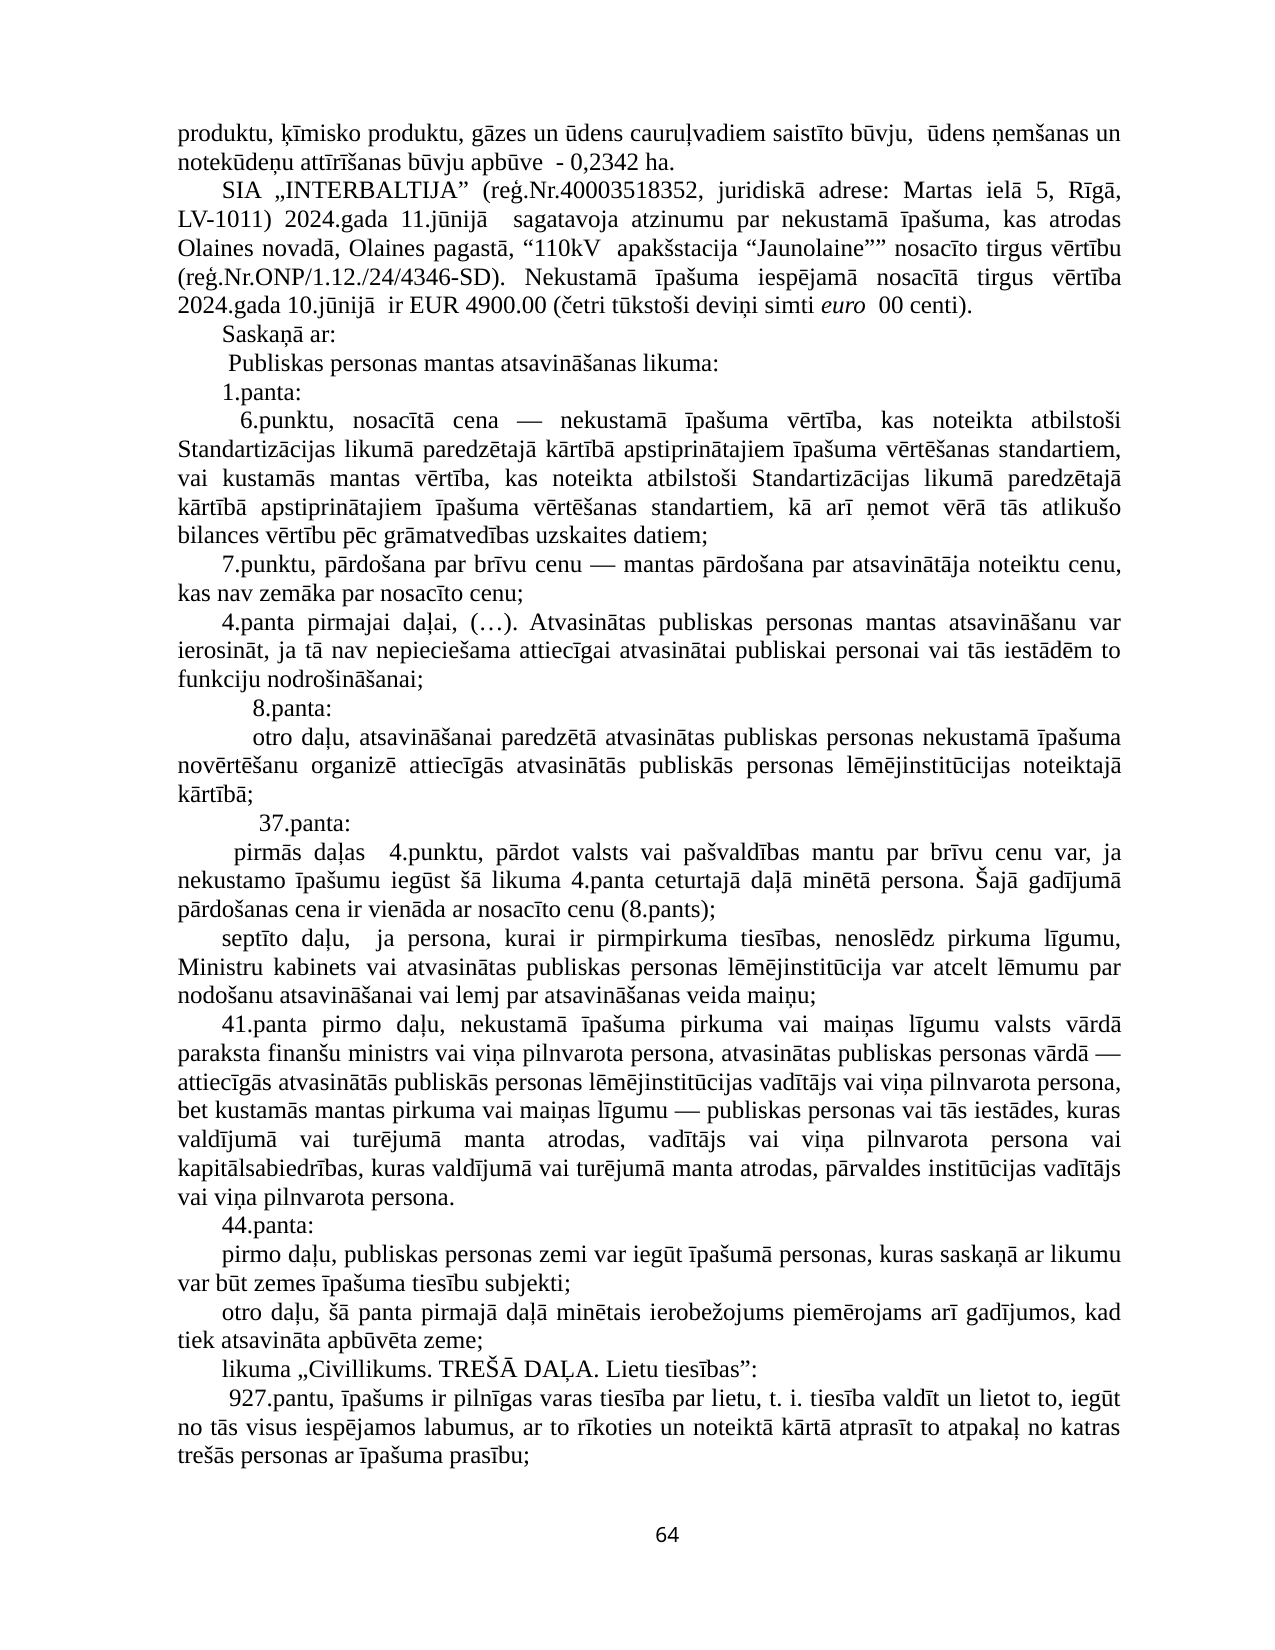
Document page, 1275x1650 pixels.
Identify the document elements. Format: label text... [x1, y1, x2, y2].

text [177, 118, 1122, 176]
text 1.panta: [177, 377, 1122, 406]
text pirmo daļu, publiskas personas zemi var iegūt īpašumā personas, kuras saskaņā ar likumu var būt zemes īpašuma tiesību subjekti; [177, 1239, 1122, 1297]
text pirmās daļas 4.punktu, pārdot valsts vai pašvaldības mantu par brīvu cenu var, ja nekustamo īpašumu iegūst šā likuma 4.panta ceturtajā daļā minētā persona. Šajā gadījumā pārdošanas cena ir vienāda ar nosacīto cenu (8.pants); [177, 837, 1122, 923]
text 4.panta pirmajai daļai, (…). Atvasinātas publiskas personas mantas atsavināšanu var ierosināt, ja tā nav nepieciešama attiecīgai atvasinātai publiskai personai vai tās iestādēm to funkciju nodrošināšanai; [177, 607, 1122, 693]
text 37.panta: [177, 808, 1122, 837]
text septīto daļu, ja persona, kurai ir pirmpirkuma tiesības, nenoslēdz pirkuma līgumu, Ministru kabinets vai atvasinātas publiskas personas lēmējinstitūcija var atcelt lēmumu par nodošanu atsavināšanai vai lemj par atsavināšanas veida maiņu; [177, 923, 1122, 1009]
text otro daļu, atsavināšanai paredzētā atvasinātas publiskas personas nekustamā īpašuma novērtēšanu organizē attiecīgās atvasinātās publiskās personas lēmējinstitūcijas noteiktajā kārtībā; [177, 722, 1122, 808]
text 44.panta: [177, 1211, 1122, 1239]
text Publiskas personas mantas atsavināšanas likuma: [177, 348, 1122, 377]
text SIA „INTERBALTIJA” (reģ.Nr.40003518352, juridiskā adrese: Martas ielā 5, Rīgā, LV-1011) 2024.gada 11.jūnijā sagatavoja atzinumu par nekustamā īpašuma, kas atrodas Olaines novadā, Olaines pagastā, “110kV apakšstacija “Jaunolaine”” nosacīto tirgus vērtību (reģ.Nr.ONP/1.12./24/4346-SD). Nekustamā īpašuma iespējamā nosacītā tirgus vērtība 2024.gada 10.jūnijā ir EUR 4900.00 (četri tūkstoši deviņi simti euro 00 centi). [177, 176, 1122, 319]
text likuma „Civillikums. TREŠĀ DAĻA. Lietu tiesības”: [177, 1354, 1122, 1383]
text 7.punktu, pārdošana par brīvu cenu — mantas pārdošana par atsavinātāja noteiktu cenu, kas nav zemāka par nosacīto cenu; [177, 549, 1122, 607]
text otro daļu, šā panta pirmajā daļā minētais ierobežojums piemērojams arī gadījumos, kad tiek atsavināta apbūvēta zeme; [177, 1297, 1122, 1354]
text 6.punktu, nosacītā cena — nekustamā īpašuma vērtība, kas noteikta atbilstoši Standartizācijas likumā paredzētajā kārtībā apstiprinātajiem īpašuma vērtēšanas standartiem, vai kustamās mantas vērtība, kas noteikta atbilstoši Standartizācijas likumā paredzētajā kārtībā apstiprinātajiem īpašuma vērtēšanas standartiem, kā arī ņemot vērā tās atlikušo bilances vērtību pēc grāmatvedības uzskaites datiem; [177, 406, 1122, 549]
text 927.pantu, īpašums ir pilnīgas varas tiesība par lietu, t. i. tiesība valdīt un lietot to, iegūt no tās visus iespējamos labumus, ar to rīkoties un noteiktā kārtā atprasīt to atpakaļ no katras trešās personas ar īpašuma prasību; [177, 1383, 1122, 1469]
text 8.panta: [177, 693, 1122, 722]
text Saskaņā ar: [177, 319, 1122, 348]
text 41.panta pirmo daļu, nekustamā īpašuma pirkuma vai maiņas līgumu valsts vārdā paraksta finanšu ministrs vai viņa pilnvarota persona, atvasinātas publiskas personas vārdā — attiecīgās atvasinātās publiskās personas lēmējinstitūcijas vadītājs vai viņa pilnvarota persona, bet kustamās mantas pirkuma vai maiņas līgumu — publiskas personas vai tās iestādes, kuras valdījumā vai turējumā manta atrodas, vadītājs vai viņa pilnvarota persona vai kapitālsabiedrības, kuras valdījumā vai turējumā manta atrodas, pārvaldes institūcijas vadītājs vai viņa pilnvarota persona. [177, 1009, 1122, 1211]
